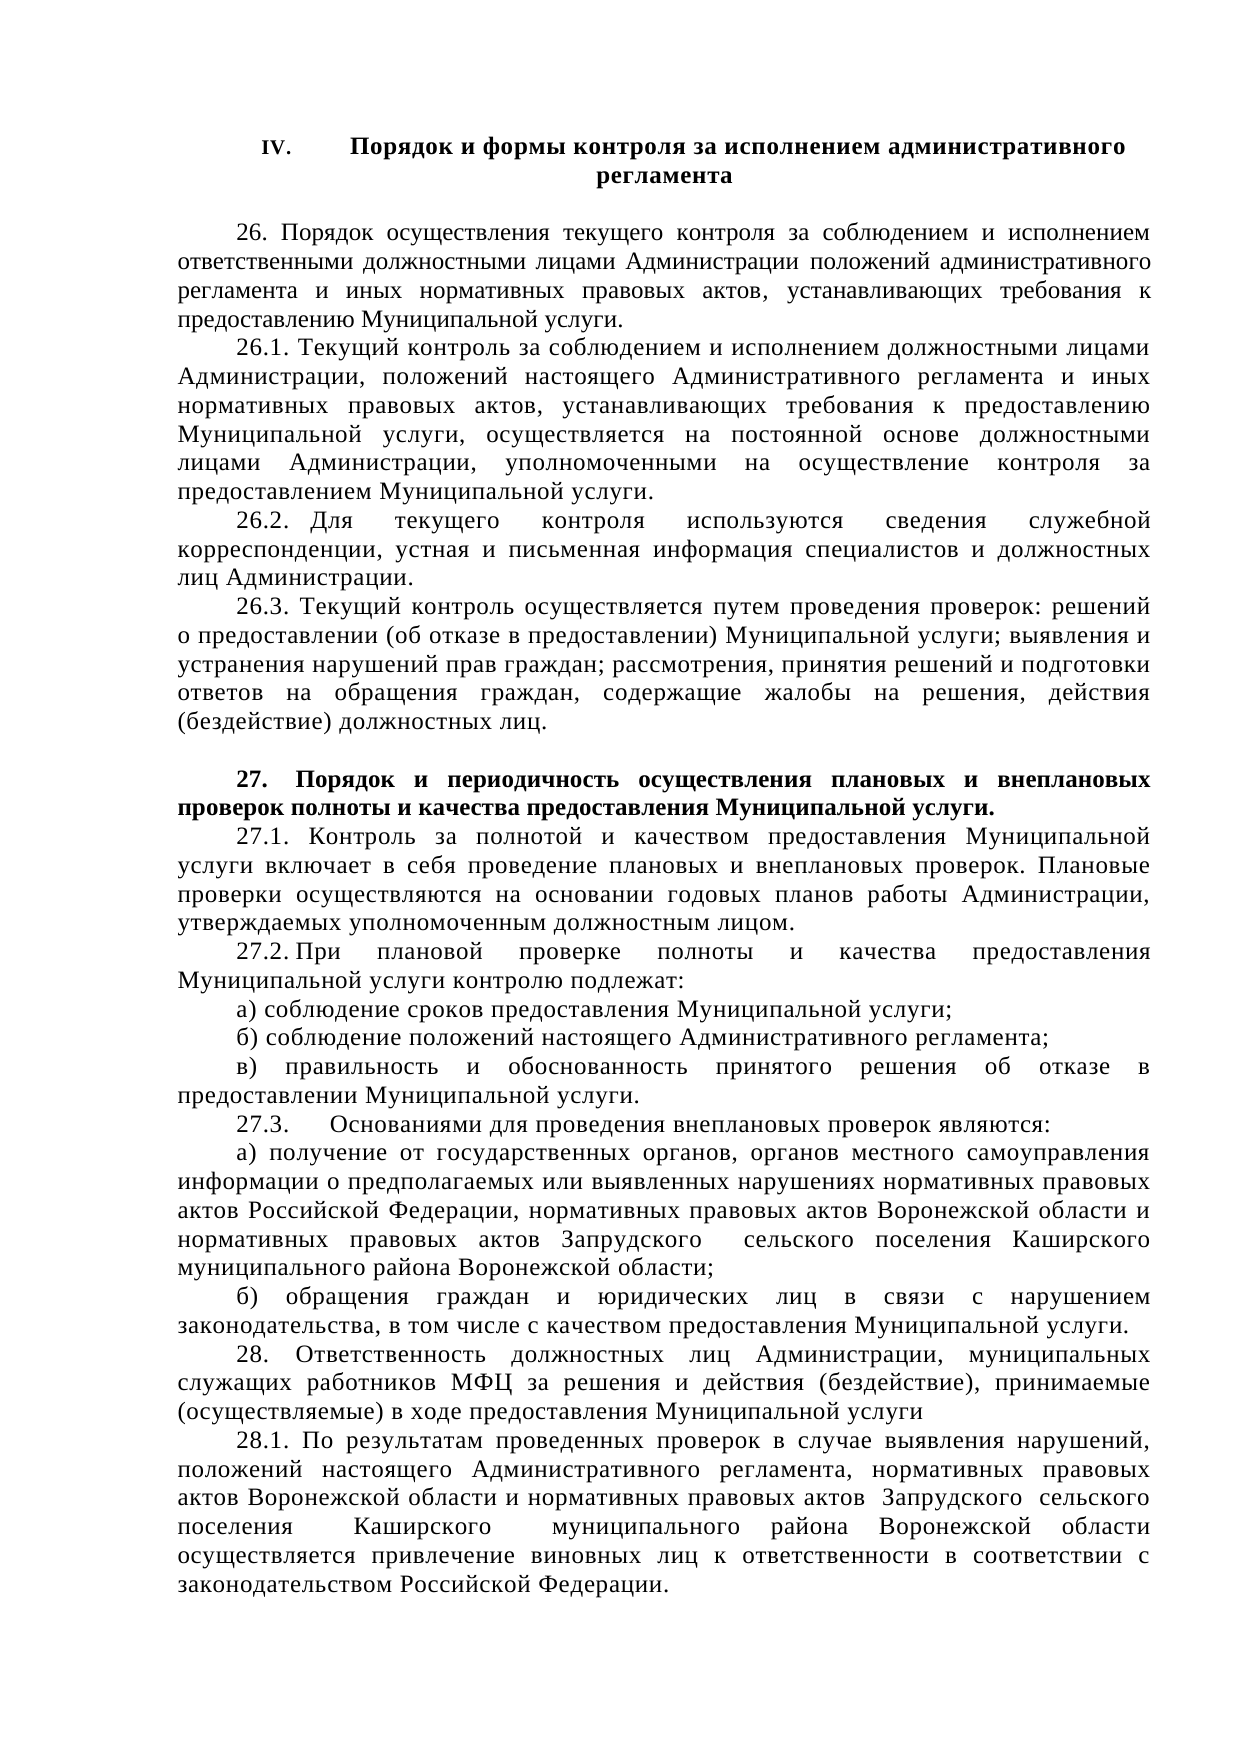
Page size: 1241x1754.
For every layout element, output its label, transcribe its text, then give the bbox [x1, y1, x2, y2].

text а) получение от государственных органов, органов местного самоуправления информации о предполагаемых или выявленных нарушениях нормативных правовых актов Российской Федерации, нормативных правовых актов Воронежской области и нормативных правовых актов Запрудского сельского поселения Каширского муниципального района Воронежской области; [177, 1137, 1152, 1281]
text 28.1. По результатам проведенных проверок в случае выявления нарушений, положений настоящего Административного регламента, нормативных правовых актов Воронежской области и нормативных правовых актов Запрудского сельского поселения Каширского муниципального района Воронежской области осуществляется привлечение виновных лиц к ответственности в соответствии с законодательством Российской Федерации. [177, 1425, 1152, 1597]
list Основаниями для проведения внеплановых проверок являются: [177, 1109, 1152, 1137]
text 26. Порядок осуществления текущего контроля за соблюдением и исполнением ответственными должностными лицами Администрации положений административного регламента и иных нормативных правовых актов, устанавливающих требования к предоставлению Муниципальной услуги. [177, 217, 1152, 332]
text б) обращения граждан и юридических лиц в связи с нарушением законодательства, в том числе с качеством предоставления Муниципальной услуги. [177, 1281, 1152, 1339]
text а) соблюдение сроков предоставления Муниципальной услуги; [177, 994, 1152, 1022]
list Ответственность должностных лиц Администрации, муниципальных служащих работников МФЦ за решения и действия (бездействие), принимаемые (осуществляемые) в ходе предоставления Муниципальной услуги [177, 1339, 1152, 1425]
list Порядок и формы контроля за исполнением административного регламента [177, 131, 1152, 189]
text б) соблюдение положений настоящего Административного регламента; [177, 1022, 1152, 1051]
text 26.1. Текущий контроль за соблюдением и исполнением должностными лицами Администрации, положений настоящего Административного регламента и иных нормативных правовых актов, устанавливающих требования к предоставлению Муниципальной услуги, осуществляется на постоянной основе должностными лицами Администрации, уполномоченными на осуществление контроля за предоставлением Муниципальной услуги. [177, 332, 1152, 505]
list Для текущего контроля используются сведения служебной корреспонденции, устная и письменная информация специалистов и должностных лиц Администрации. [177, 505, 1152, 591]
text 27.1. Контроль за полнотой и качеством предоставления Муниципальной услуги включает в себя проведение плановых и внеплановых проверок. Плановые проверки осуществляются на основании годовых планов работы Администрации, утверждаемых уполномоченным должностным лицом. [177, 821, 1152, 936]
list Порядок и периодичность осуществления плановых и внеплановых проверок полноты и качества предоставления Муниципальной услуги. [177, 764, 1152, 821]
text в) правильность и обоснованность принятого решения об отказе в предоставлении Муниципальной услуги. [177, 1051, 1152, 1109]
list При плановой проверке полноты и качества предоставления Муниципальной услуги контролю подлежат: [177, 936, 1152, 994]
text 26.3. Текущий контроль осуществляется путем проведения проверок: решений о предоставлении (об отказе в предоставлении) Муниципальной услуги; выявления и устранения нарушений прав граждан; рассмотрения, принятия решений и подготовки ответов на обращения граждан, содержащие жалобы на решения, действия (бездействие) должностных лиц. [177, 591, 1152, 735]
